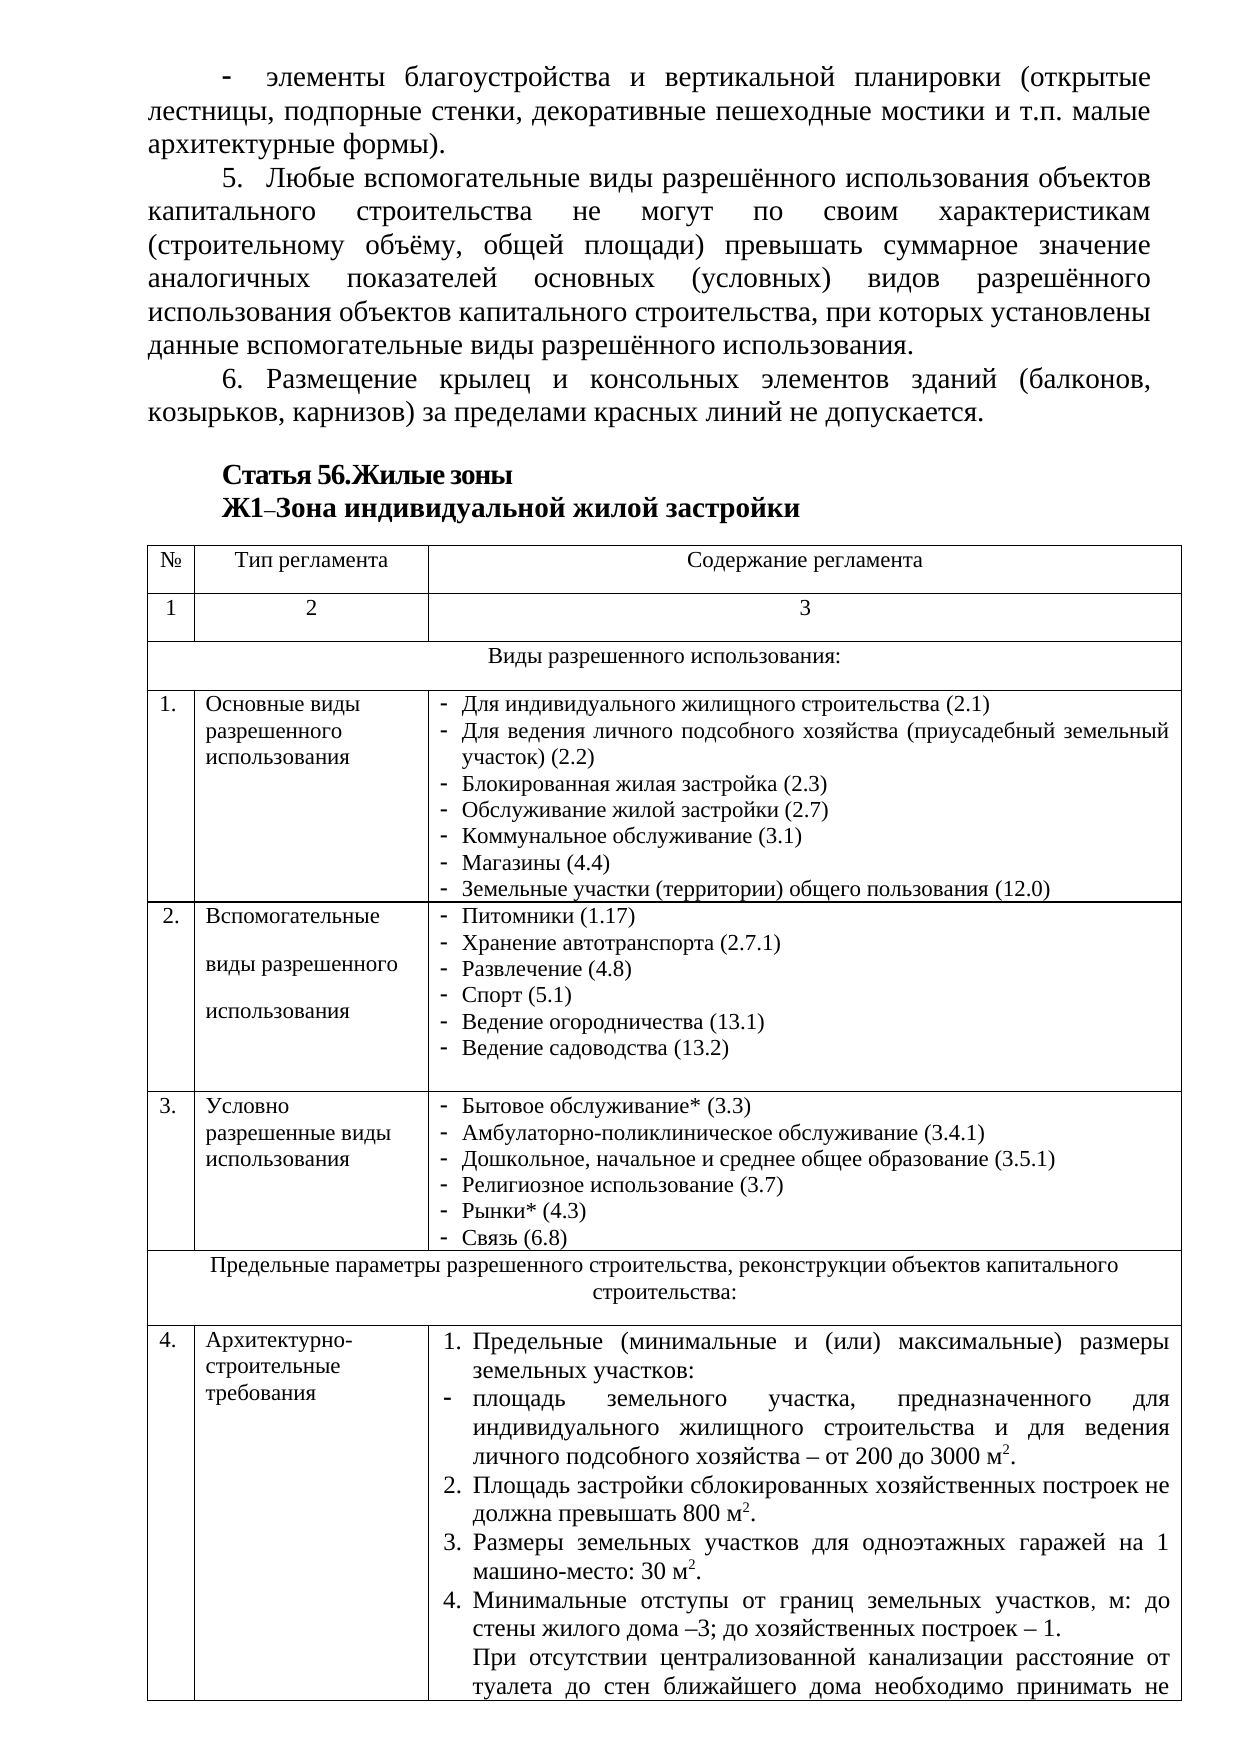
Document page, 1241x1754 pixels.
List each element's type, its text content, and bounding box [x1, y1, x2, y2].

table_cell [195, 1326, 428, 1700]
text Статья 56.Жилые зоны [148, 457, 1152, 490]
table_cell Основные виды разрешенного использования [195, 691, 428, 901]
table_cell Условно разрешенные виды использования [195, 1092, 428, 1250]
table_header Тип регламента [195, 546, 428, 593]
table_cell Питомники (1.17) Хранение автотранспорта (2.7.1) Развлечение (4.8) Спорт (5.1) Ведение огородничества (13.1) Ведение садоводства (13.2) [429, 903, 1181, 1091]
table_cell 3. [148, 1092, 194, 1250]
text Ж1–Зона индивидуальной жилой застройки [148, 490, 1152, 524]
table_cell Предельные параметры разрешенного строительства, реконструкции объектов капитального строительства: [148, 1251, 1181, 1325]
list Размещение крылец и консольных элементов зданий (балконов, козырьков, карнизов) за пределами красных линий не допускается. [148, 361, 1152, 428]
table_header № [148, 546, 194, 593]
list Любые вспомогательные виды разрешённого использования объектов капитального строительства не могут по своим характеристикам (строительному объёму, общей площади) превышать суммарное значение аналогичных показателей основных (условных) видов разрешённого использования объектов капитального строительства, при которых установлены данные вспомогательные виды разрешённого использования. [148, 160, 1152, 361]
table_cell 1 [148, 594, 194, 641]
table_cell Вспомогательные виды разрешенного использования [195, 903, 428, 1091]
table_cell Бытовое обслуживание* (3.3) Амбулаторно-поликлиническое обслуживание (3.4.1) Дошкольное, начальное и среднее общее образование (3.5.1) Религиозное использование (3.7) Рынки* (4.3) Связь (6.8) [429, 1092, 1181, 1250]
table_cell 2. [148, 903, 194, 1091]
table_cell 1. [148, 691, 194, 901]
table_header Содержание регламента [429, 546, 1181, 593]
table_cell 3 [429, 594, 1181, 641]
table_cell 4. [148, 1326, 194, 1700]
table_cell Виды разрешенного использования: [148, 642, 1181, 689]
table_cell Для индивидуального жилищного строительства (2.1) Для ведения личного подсобного хозяйства (приусадебный земельный участок) (2.2) Блокированная жилая застройка (2.3) Обслуживание жилой застройки (2.7) Коммунальное обслуживание (3.1) Магазины (4.4) Земельные участки (территории) общего пользования (12.0) [429, 691, 1181, 901]
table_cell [429, 1326, 1181, 1700]
table_cell 2 [195, 594, 428, 641]
list элементы благоустройства и вертикальной планировки (открытые лестницы, подпорные стенки, декоративные пешеходные мостики и т.п. малые архитектурные формы). [148, 59, 1152, 160]
